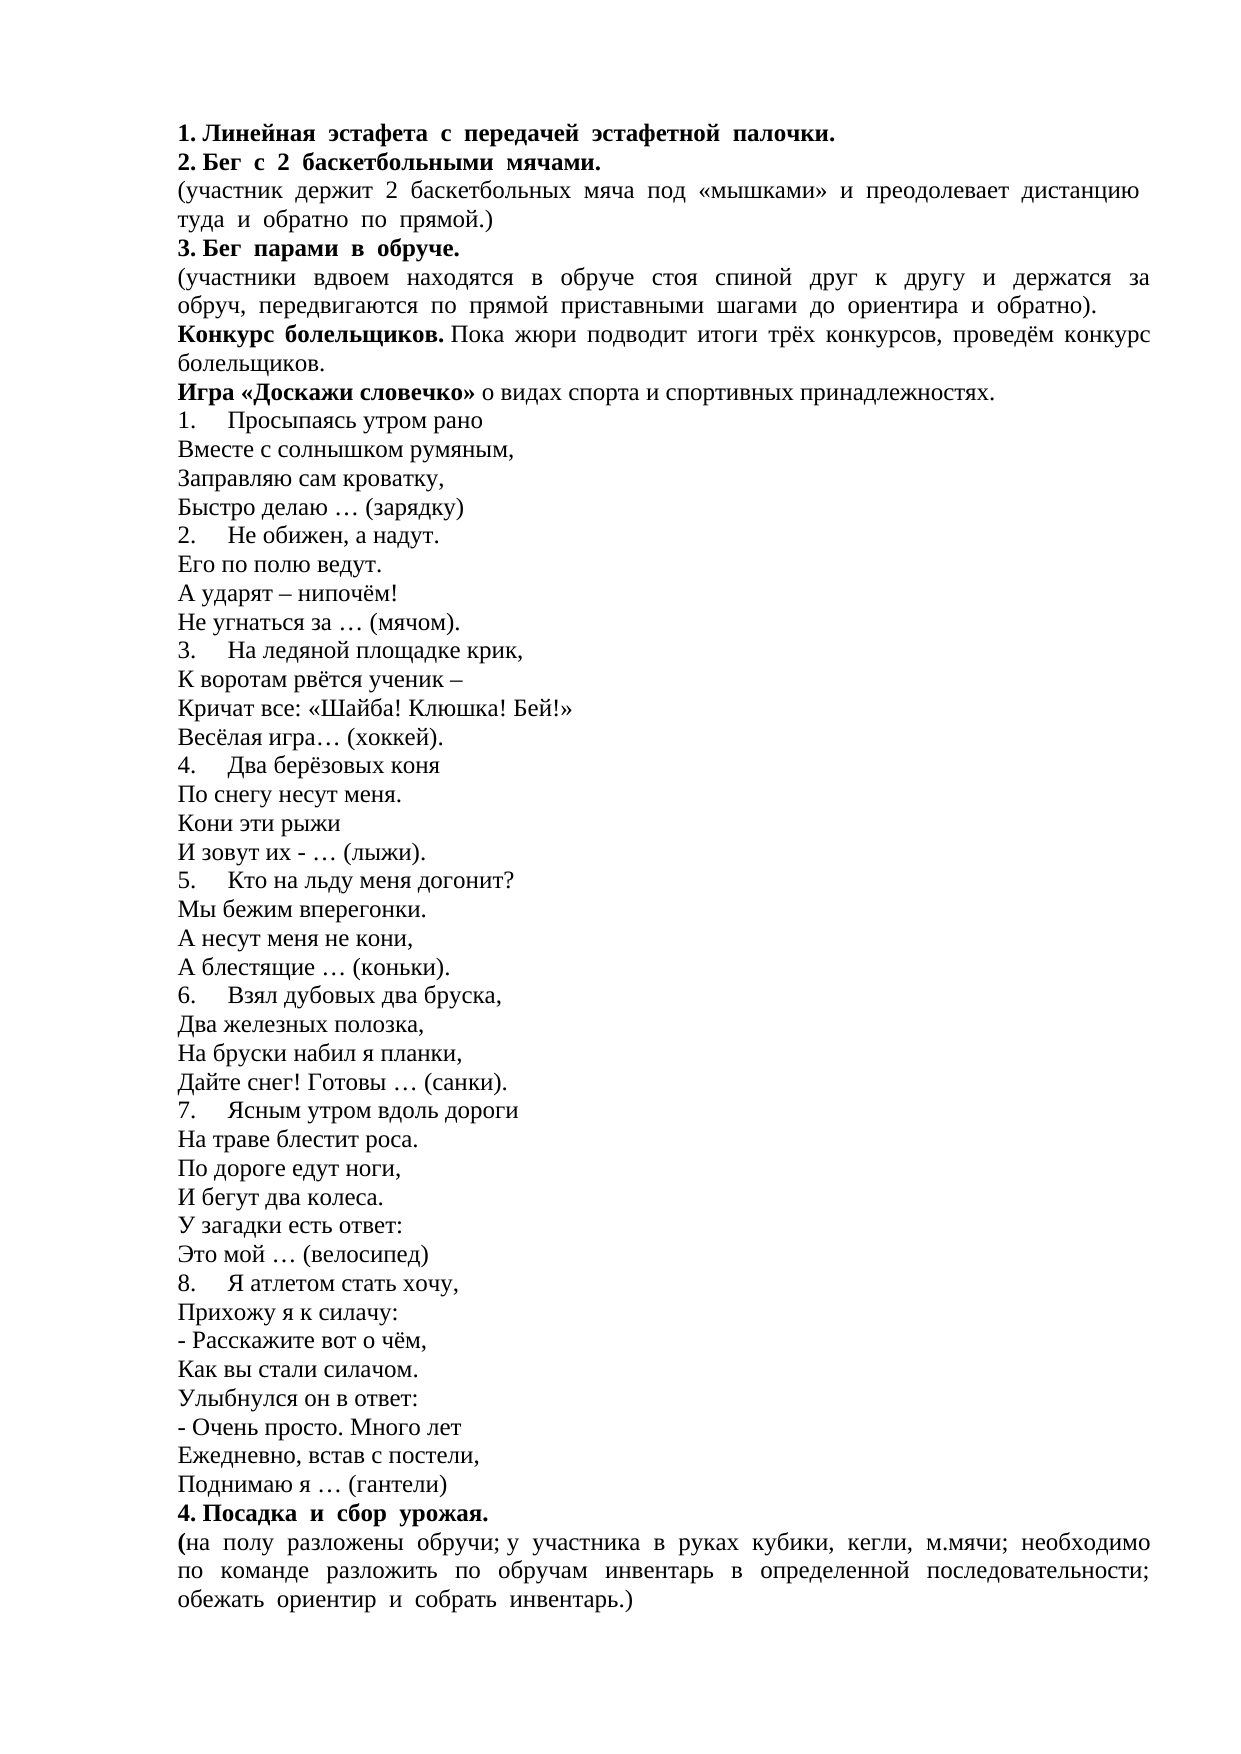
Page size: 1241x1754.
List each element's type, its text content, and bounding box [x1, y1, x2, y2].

text 3. Бег парами в обруче. [177, 233, 1152, 262]
text Быстро делаю … (зарядку) [177, 492, 1152, 521]
text Кричат все: «Шайба! Клюшка! Бей!» [177, 693, 1152, 722]
text 4. Два берёзовых коня [177, 751, 1152, 779]
text 2. Не обижен, а надут. [177, 521, 1152, 549]
text 6. Взял дубовых два бруска, [177, 981, 1152, 1009]
text Мы бежим вперегонки. [177, 894, 1152, 923]
text 1. Линейная эстафета с передачей эстафетной палочки. [177, 118, 1152, 147]
text Весёлая игра… (хоккей). [177, 722, 1152, 751]
text У загадки есть ответ: [177, 1211, 1152, 1239]
text 1. Просыпаясь утром рано [177, 406, 1152, 434]
text 2. Бег с 2 баскетбольными мячами. [177, 147, 1152, 176]
text Это мой … (велосипед) [177, 1239, 1152, 1268]
text На бруски набил я планки, [177, 1038, 1152, 1067]
text Два железных полозка, [177, 1009, 1152, 1038]
text И зовут их - … (лыжи). [177, 837, 1152, 866]
text Игра «Доскажи словечко» о видах спорта и спортивных принадлежностях. [177, 377, 1152, 406]
text Заправляю сам кроватку, [177, 463, 1152, 492]
text Его по полю ведут. [177, 549, 1152, 578]
text 3. На ледяной площадке крик, [177, 636, 1152, 664]
text 5. Кто на льду меня догонит? [177, 866, 1152, 894]
text А ударят – нипочём! [177, 578, 1152, 607]
text Дайте снег! Готовы … (санки). [177, 1067, 1152, 1096]
text 4. Посадка и сбор урожая. [177, 1498, 1152, 1527]
text 8. Я атлетом стать хочу, [177, 1268, 1152, 1297]
text Конкурс болельщиков. Пока жюри подводит итоги трёх конкурсов, проведём конкурс болельщиков. [177, 319, 1152, 377]
text По снегу несут меня. [177, 779, 1152, 808]
text И бегут два колеса. [177, 1182, 1152, 1211]
text По дороге едут ноги, [177, 1153, 1152, 1182]
text Как вы стали силачом. [177, 1354, 1152, 1383]
text Вместе с солнышком румяным, [177, 434, 1152, 463]
text На траве блестит роса. [177, 1124, 1152, 1153]
text А несут меня не кони, [177, 923, 1152, 952]
text - Очень просто. Много лет [177, 1412, 1152, 1441]
text Прихожу я к силачу: [177, 1297, 1152, 1326]
text 7. Ясным утром вдоль дороги [177, 1096, 1152, 1124]
text (участник держит 2 баскетбольных мяча под «мышками» и преодолевает дистанцию туда и обратно по прямой.) [177, 176, 1152, 233]
text Не угнаться за … (мячом). [177, 607, 1152, 636]
text (участники вдвоем находятся в обруче стоя спиной друг к другу и держатся за обруч, передвигаются по прямой приставными шагами до ориентира и обратно). [177, 262, 1152, 319]
text Улыбнулся он в ответ: [177, 1383, 1152, 1412]
text Ежедневно, встав с постели, [177, 1441, 1152, 1469]
text А блестящие … (коньки). [177, 952, 1152, 981]
text Кони эти рыжи [177, 808, 1152, 837]
text К воротам рвётся ученик – [177, 664, 1152, 693]
text (на полу разложены обручи; у участника в руках кубики, кегли, м.мячи; необходимо по команде разложить по обручам инвентарь в определенной последовательности; обежать ориентир и собрать инвентарь.) [177, 1527, 1152, 1613]
text Поднимаю я … (гантели) [177, 1469, 1152, 1498]
text - Расскажите вот о чём, [177, 1326, 1152, 1354]
